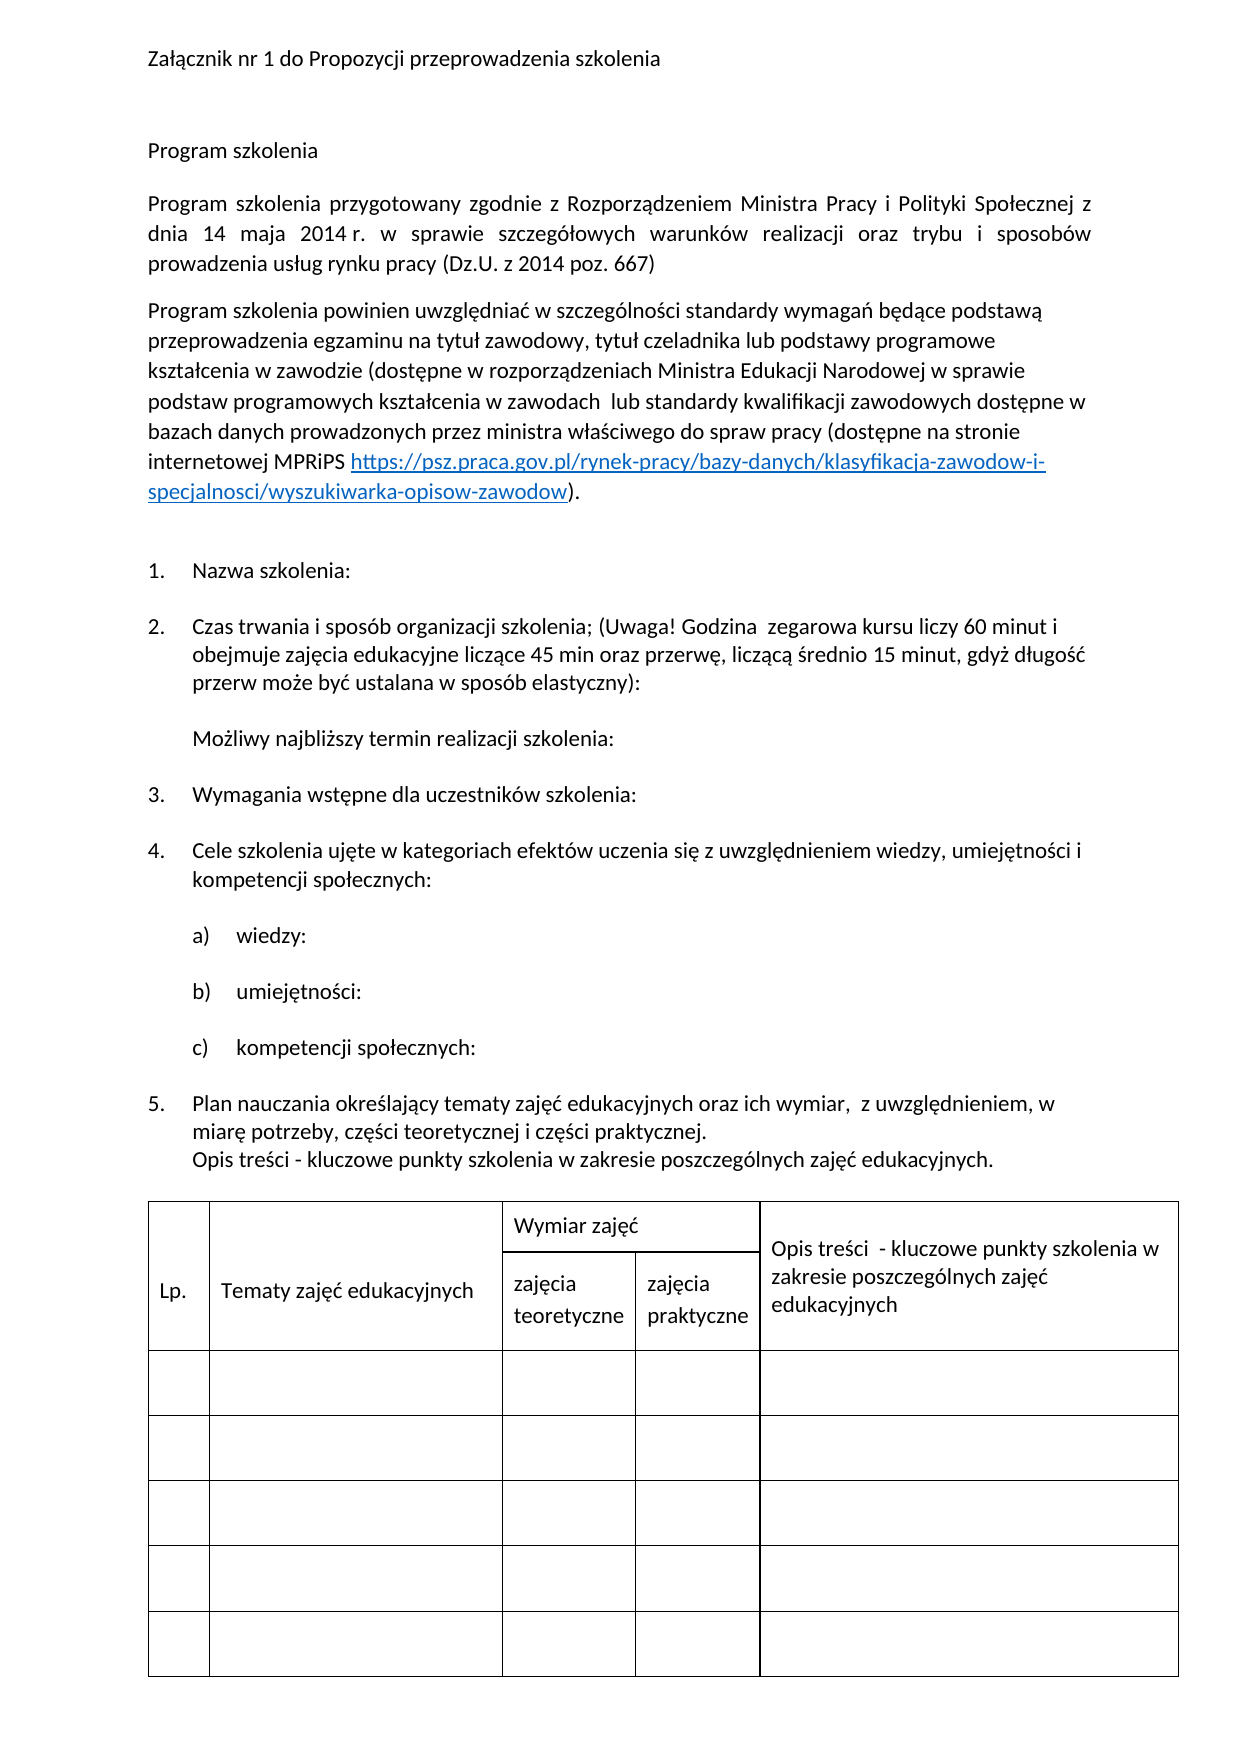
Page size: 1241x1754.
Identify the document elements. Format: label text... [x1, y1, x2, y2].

text Program szkolenia przygotowany zgodnie z Rozporządzeniem Ministra Pracy i Polityki Społecznej z dnia 14 maja 2014 r. w sprawie szczegółowych warunków realizacji oraz trybu i sposobów prowadzenia usług rynku pracy (Dz.U. z 2014 poz. 667) [148, 189, 1093, 277]
table_header Opis treści - kluczowe punkty szkolenia w zakresie poszczególnych zajęć edukacyjnych [761, 1202, 1178, 1350]
table_cell [149, 1546, 209, 1611]
table_cell [210, 1351, 502, 1415]
table_cell [503, 1481, 635, 1545]
table_cell [210, 1612, 502, 1676]
table_cell [503, 1612, 635, 1676]
list Wymagania wstępne dla uczestników szkolenia: [148, 781, 1093, 837]
list Czas trwania i sposób organizacji szkolenia; (Uwaga! Godzina zegarowa kursu liczy 60 minut i obejmuje zajęcia edukacyjne liczące 45 min oraz przerwę, liczącą średnio 15 minut, gdyż długość przerw może być ustalana w sposób elastyczny): Możliwy najbliższy termin realizacji szkolenia: [148, 612, 1093, 781]
text Program szkolenia powinien uwzględniać w szczególności standardy wymagań będące podstawą przeprowadzenia egzaminu na tytuł zawodowy, tytuł czeladnika lub podstawy programowe kształcenia w zawodzie (dostępne w rozporządzeniach Ministra Edukacji Narodowej w sprawie podstaw programowych kształcenia w zawodach lub standardy kwalifikacji zawodowych dostępne w bazach danych prowadzonych przez ministra właściwego do spraw pracy (dostępne na stronie internetowej MPRiPS https://psz.praca.gov.pl/rynek-pracy/bazy-danych/klasyfikacja-zawodow-i-specjalnosci/wyszukiwarka-opisow-zawodow). [148, 296, 1093, 505]
list wiedzy: [192, 921, 1093, 977]
table_header Wymiar zajęć [503, 1202, 759, 1251]
table_cell [503, 1546, 635, 1611]
table_cell [761, 1416, 1178, 1480]
table_cell [210, 1546, 502, 1611]
table_cell [149, 1612, 209, 1676]
list Nazwa szkolenia: [148, 556, 1093, 612]
table_header Lp. [149, 1202, 209, 1350]
list Plan nauczania określający tematy zajęć edukacyjnych oraz ich wymiar, z uwzględnieniem, w miarę potrzeby, części teoretycznej i części praktycznej. Opis treści - kluczowe punkty szkolenia w zakresie poszczególnych zajęć edukacyjnych. [148, 1089, 1093, 1173]
table_cell [636, 1546, 759, 1611]
table_cell [149, 1416, 209, 1480]
list Cele szkolenia ujęte w kategoriach efektów uczenia się z uwzględnieniem wiedzy, umiejętności i kompetencji społecznych: [148, 837, 1093, 921]
table_cell [503, 1416, 635, 1480]
table_cell [210, 1481, 502, 1545]
table_cell zajęcia praktyczne [636, 1253, 759, 1350]
list kompetencji społecznych: [192, 1033, 1093, 1061]
table_cell [636, 1481, 759, 1545]
list umiejętności: [192, 977, 1093, 1033]
table_cell [636, 1416, 759, 1480]
table_cell [761, 1612, 1178, 1676]
table_cell [636, 1612, 759, 1676]
table_cell [761, 1546, 1178, 1611]
text Załącznik nr 1 do Propozycji przeprowadzenia szkolenia [148, 44, 1093, 72]
table_cell [636, 1351, 759, 1415]
table_cell [761, 1481, 1178, 1545]
text Program szkolenia [148, 136, 1093, 164]
table_cell [149, 1481, 209, 1545]
table_cell [149, 1351, 209, 1415]
table_cell [210, 1416, 502, 1480]
table_cell [761, 1351, 1178, 1415]
table_header Tematy zajęć edukacyjnych [210, 1202, 502, 1350]
table_cell zajęcia teoretyczne [503, 1253, 635, 1350]
table_cell [503, 1351, 635, 1415]
